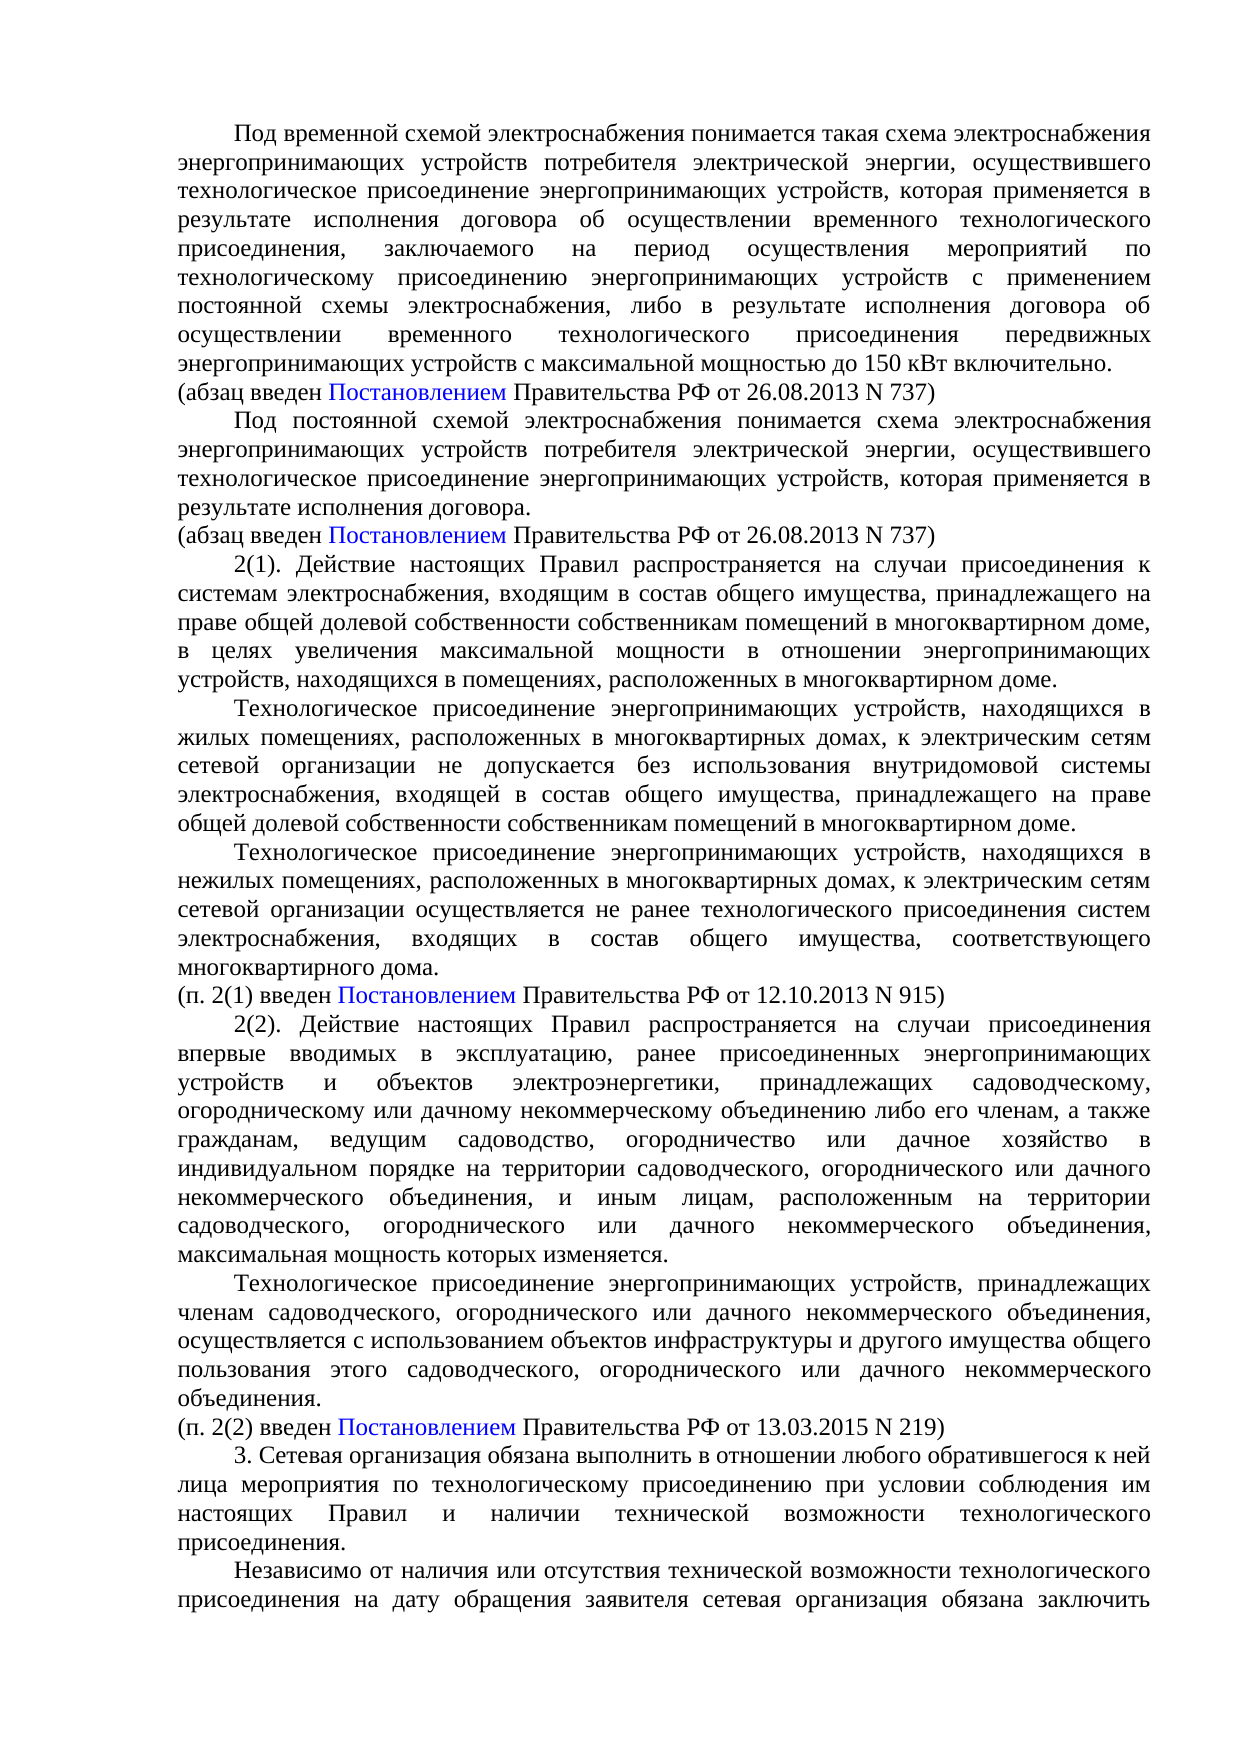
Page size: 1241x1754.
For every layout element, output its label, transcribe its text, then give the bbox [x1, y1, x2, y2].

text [177, 1556, 1152, 1613]
text 2(2). Действие настоящих Правил распространяется на случаи присоединения впервые вводимых в эксплуатацию, ранее присоединенных энергопринимающих устройств и объектов электроэнергетики, принадлежащих садоводческому, огородническому или дачному некоммерческому объединению либо его членам, а также гражданам, ведущим садоводство, огородничество или дачное хозяйство в индивидуальном порядке на территории садоводческого, огороднического или дачного некоммерческого объединения, и иным лицам, расположенным на территории садоводческого, огороднического или дачного некоммерческого объединения, максимальная мощность которых изменяется. [177, 1009, 1152, 1268]
text 3. Сетевая организация обязана выполнить в отношении любого обратившегося к ней лица мероприятия по технологическому присоединению при условии соблюдения им настоящих Правил и наличии технической возможности технологического присоединения. [177, 1441, 1152, 1556]
text Технологическое присоединение энергопринимающих устройств, находящихся в нежилых помещениях, расположенных в многоквартирных домах, к электрическим сетям сетевой организации осуществляется не ранее технологического присоединения систем электроснабжения, входящих в состав общего имущества, соответствующего многоквартирного дома. [177, 837, 1152, 981]
text Технологическое присоединение энергопринимающих устройств, принадлежащих членам садоводческого, огороднического или дачного некоммерческого объединения, осуществляется с использованием объектов инфраструктуры и другого имущества общего пользования этого садоводческого, огороднического или дачного некоммерческого объединения. [177, 1268, 1152, 1412]
text Под постоянной схемой электроснабжения понимается схема электроснабжения энергопринимающих устройств потребителя электрической энергии, осуществившего технологическое присоединение энергопринимающих устройств, которая применяется в результате исполнения договора. [177, 406, 1152, 521]
text Технологическое присоединение энергопринимающих устройств, находящихся в жилых помещениях, расположенных в многоквартирных домах, к электрическим сетям сетевой организации не допускается без использования внутридомовой системы электроснабжения, входящей в состав общего имущества, принадлежащего на праве общей долевой собственности собственникам помещений в многоквартирном доме. [177, 693, 1152, 837]
text (абзац введен Постановлением Правительства РФ от 26.08.2013 N 737) [177, 521, 1152, 549]
text Под временной схемой электроснабжения понимается такая схема электроснабжения энергопринимающих устройств потребителя электрической энергии, осуществившего технологическое присоединение энергопринимающих устройств, которая применяется в результате исполнения договора об осуществлении временного технологического присоединения, заключаемого на период осуществления мероприятий по технологическому присоединению энергопринимающих устройств с применением постоянной схемы электроснабжения, либо в результате исполнения договора об осуществлении временного технологического присоединения передвижных энергопринимающих устройств с максимальной мощностью до 150 кВт включительно. [177, 118, 1152, 377]
text 2(1). Действие настоящих Правил распространяется на случаи присоединения к системам электроснабжения, входящим в состав общего имущества, принадлежащего на праве общей долевой собственности собственникам помещений в многоквартирном доме, в целях увеличения максимальной мощности в отношении энергопринимающих устройств, находящихся в помещениях, расположенных в многоквартирном доме. [177, 549, 1152, 693]
text (абзац введен Постановлением Правительства РФ от 26.08.2013 N 737) [177, 377, 1152, 406]
text (п. 2(2) введен Постановлением Правительства РФ от 13.03.2015 N 219) [177, 1412, 1152, 1441]
text (п. 2(1) введен Постановлением Правительства РФ от 12.10.2013 N 915) [177, 981, 1152, 1009]
